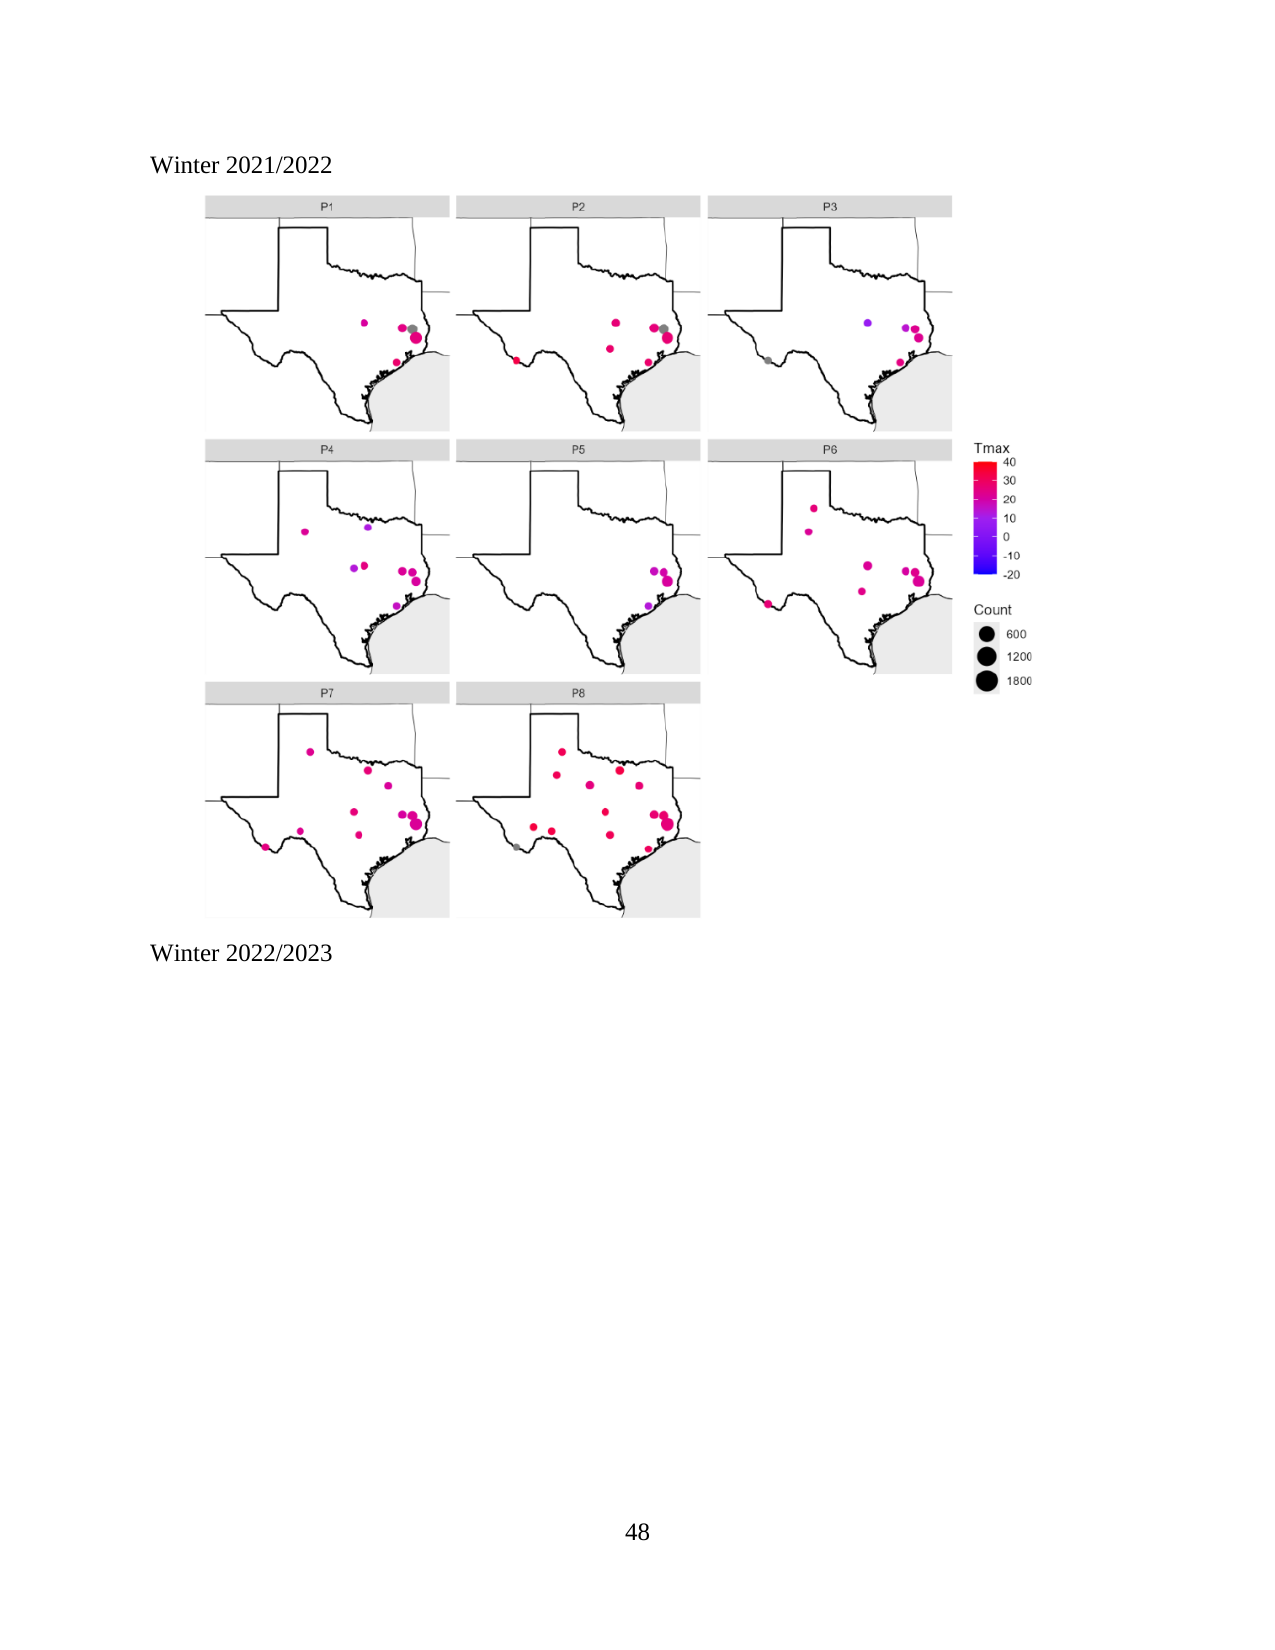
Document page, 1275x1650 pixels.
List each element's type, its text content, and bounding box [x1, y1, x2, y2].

text Winter 2022/2023 [150, 744, 1125, 967]
picture [150, 182, 1091, 934]
text Winter 2021/2022 [150, 150, 1125, 179]
